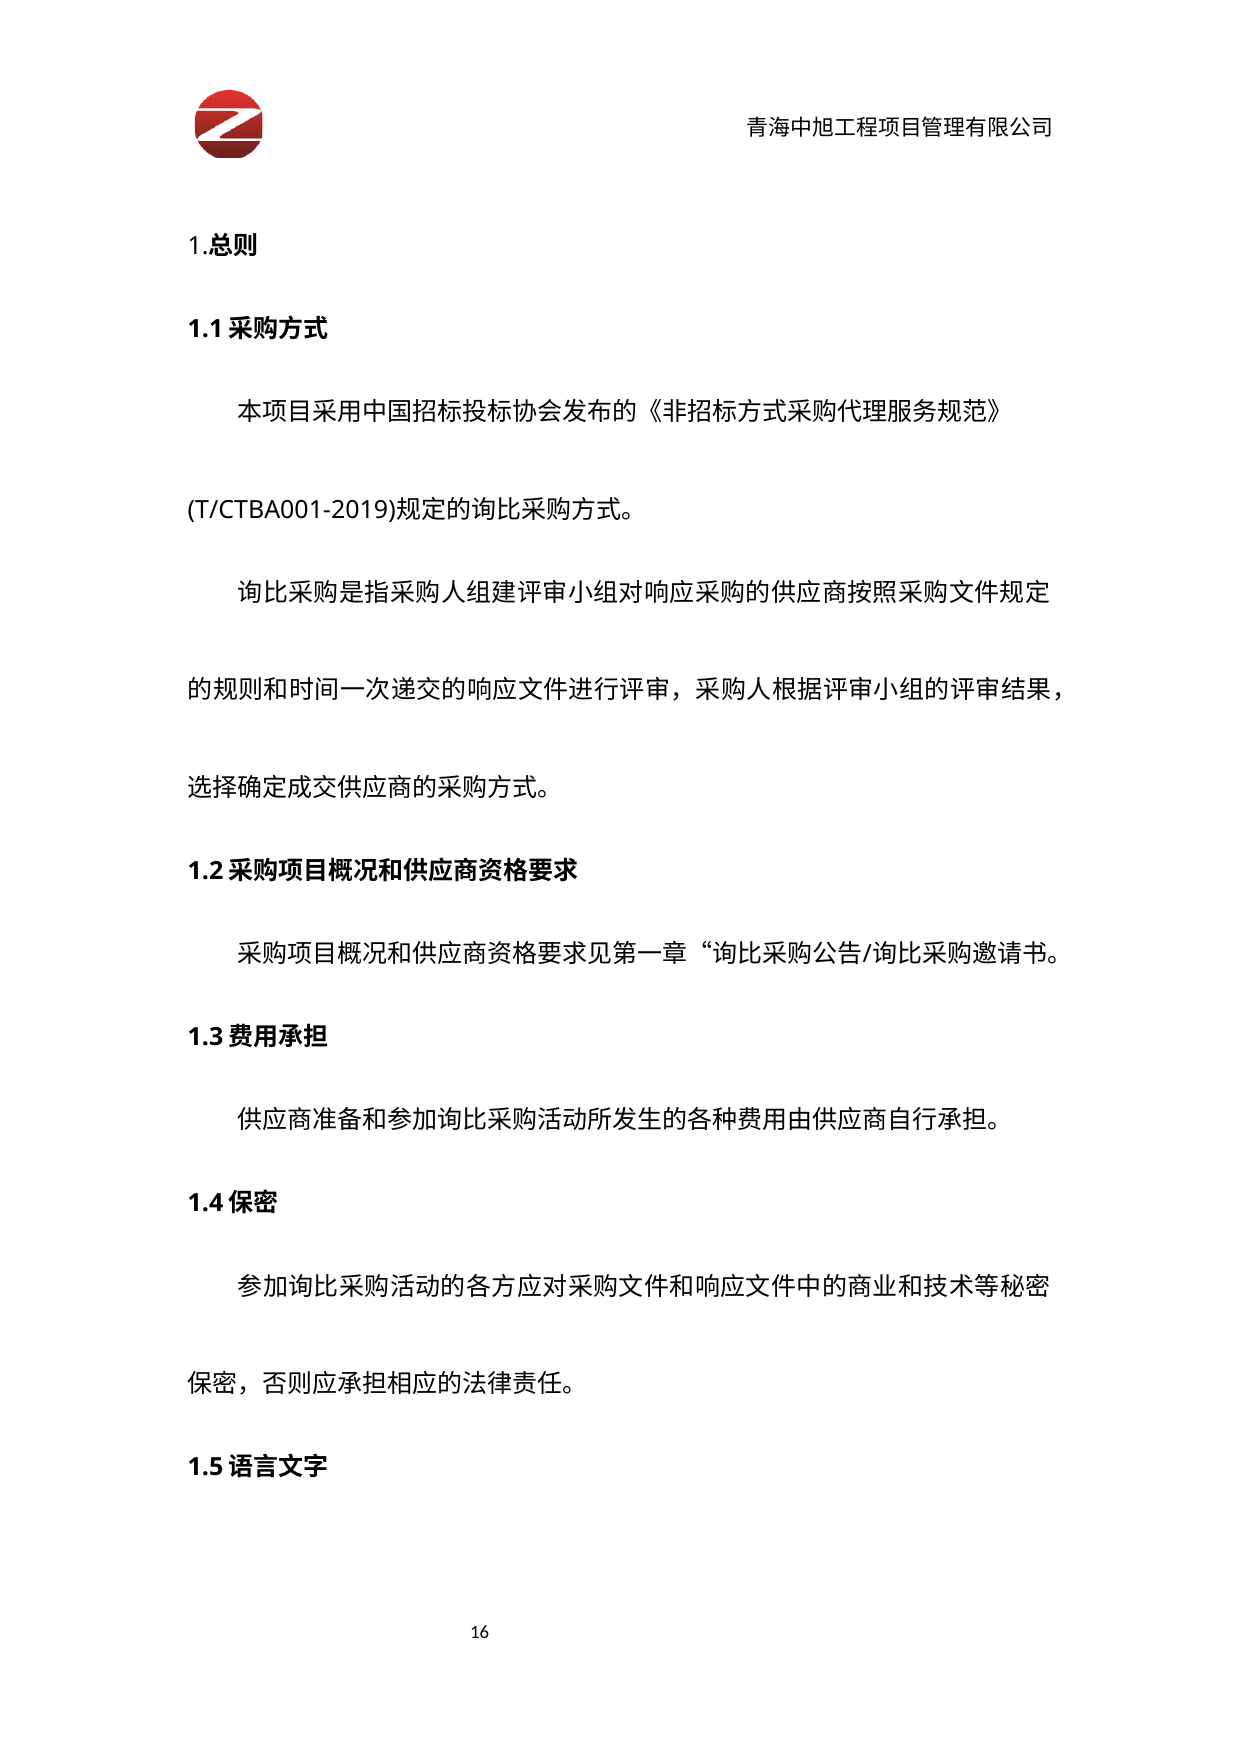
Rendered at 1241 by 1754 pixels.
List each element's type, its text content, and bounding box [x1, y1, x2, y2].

text 1.总则 [187, 211, 1053, 276]
text 采购项目概况和供应商资格要求见第一章“询比采购公告/询比采购邀请书。 [187, 919, 1053, 984]
text 本项目采用中国招标投标协会发布的《非招标方式采购代理服务规范》(T/CTBA001-2019)规定的询比采购方式。 [187, 377, 1053, 540]
text 询比采购是指采购人组建评审小组对响应采购的供应商按照采购文件规定的规则和时间一次递交的响应文件进行评审，采购人根据评审小组的评审结果，选择确定成交供应商的采购方式。 [187, 558, 1053, 818]
text 1.3费用承担 [187, 1002, 1053, 1067]
text 1.5语言文字 [187, 1432, 1053, 1497]
text 1.1采购方式 [187, 294, 1053, 359]
text 1.4保密 [187, 1168, 1053, 1233]
picture [193, 89, 262, 156]
text 供应商准备和参加询比采购活动所发生的各种费用由供应商自行承担。 [187, 1085, 1053, 1150]
text 参加询比采购活动的各方应对采购文件和响应文件中的商业和技术等秘密保密，否则应承担相应的法律责任。 [187, 1252, 1053, 1414]
text 1.2采购项目概况和供应商资格要求 [187, 836, 1053, 901]
